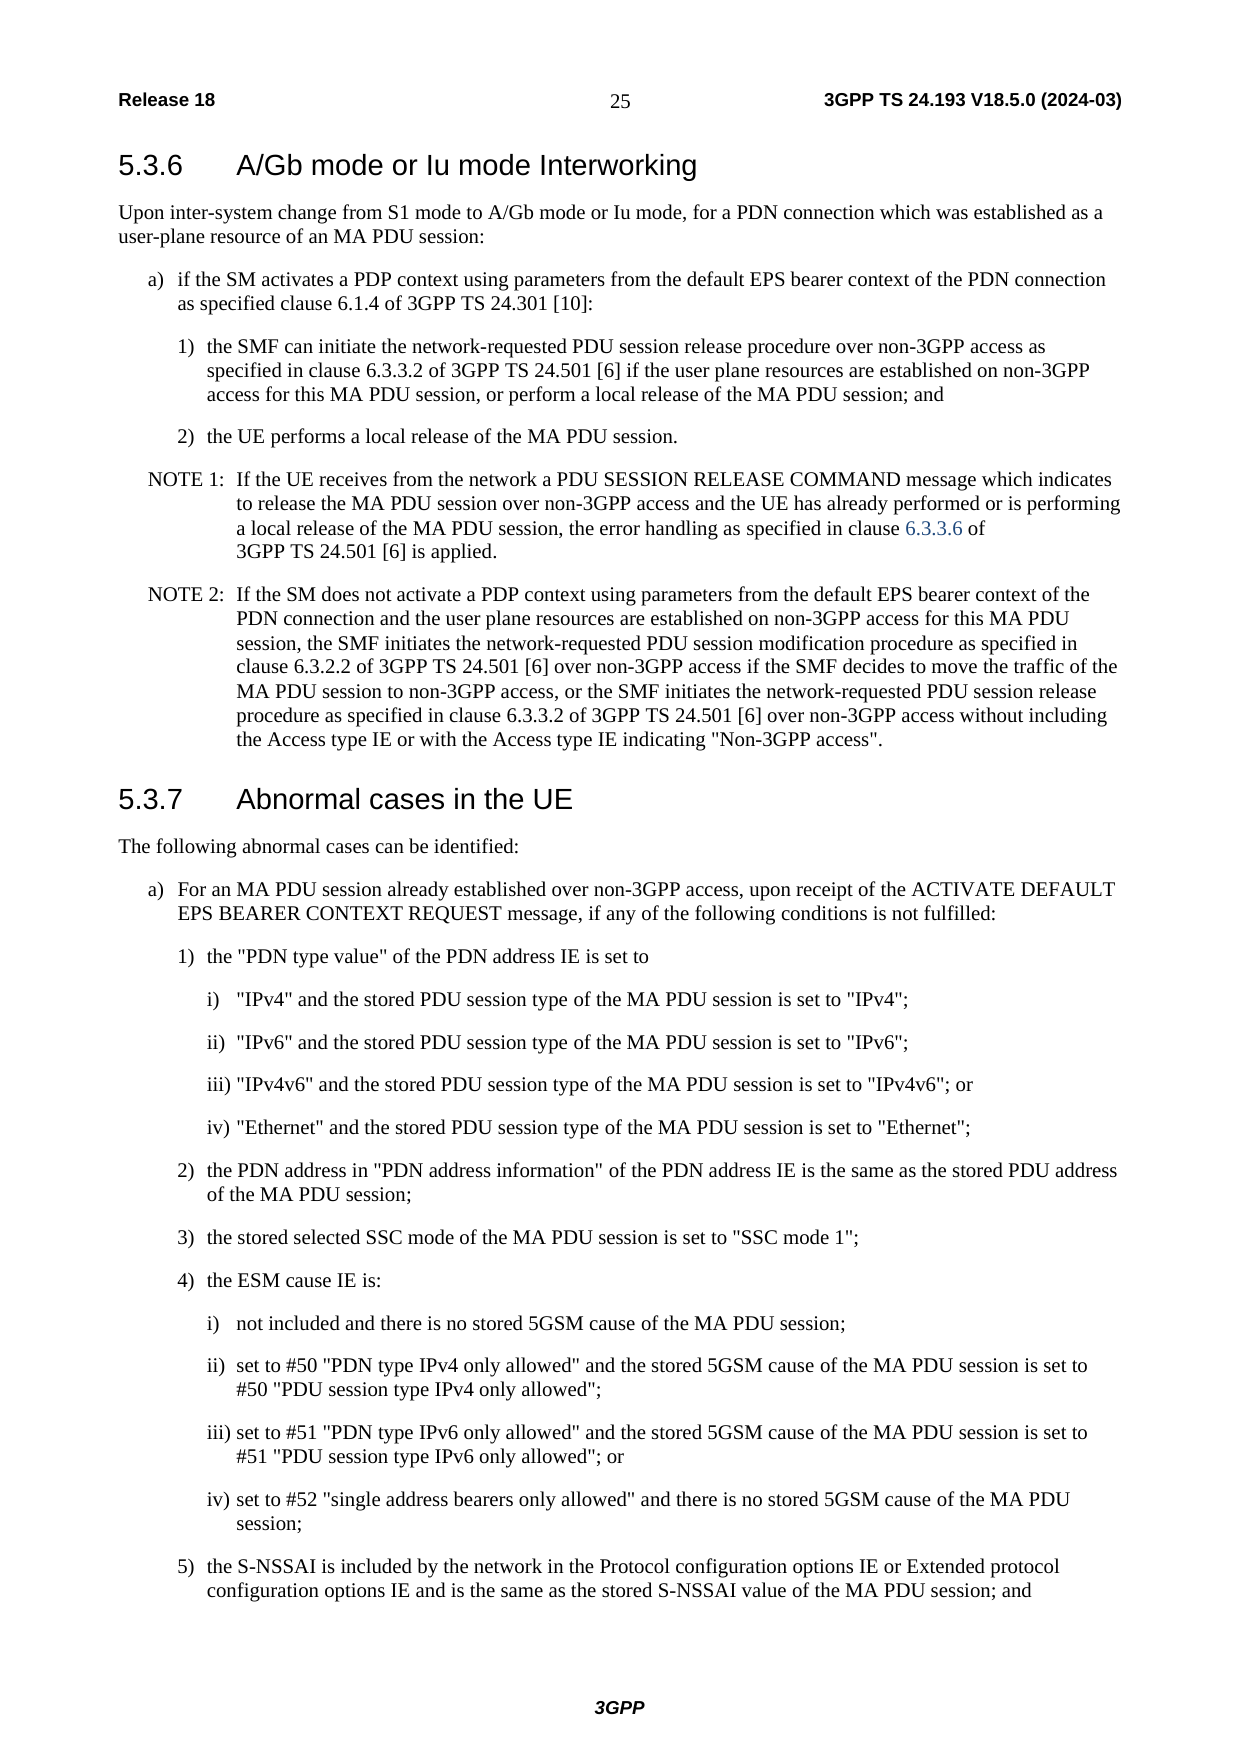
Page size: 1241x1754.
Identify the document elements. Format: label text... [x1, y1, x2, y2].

text iv) "Ethernet" and the stored PDU session type of the MA PDU session is set to "Ethernet"; [207, 1115, 1122, 1139]
text NOTE 2: If the SM does not activate a PDP context using parameters from the default EPS bearer context of the PDN connection and the user plane resources are established on non-3GPP access for this MA PDU session, the SMF initiates the network-requested PDU session modification procedure as specified in clause 6.3.2.2 of 3GPP TS 24.501 [6] over non-3GPP access if the SMF decides to move the traffic of the MA PDU session to non-3GPP access, or the SMF initiates the network-requested PDU session release procedure as specified in clause 6.3.3.2 of 3GPP TS 24.501 [6] over non-3GPP access without including the Access type IE or with the Access type IE indicating "Non-3GPP access". [148, 582, 1122, 751]
text The following abnormal cases can be identified: [118, 834, 1122, 858]
text Upon inter-system change from S1 mode to A/Gb mode or Iu mode, for a PDN connection which was established as a user-plane resource of an MA PDU session: [118, 200, 1122, 248]
text 1) the SMF can initiate the network-requested PDU session release procedure over non-3GPP access as specified in clause 6.3.3.2 of 3GPP TS 24.501 [6] if the user plane resources are established on non-3GPP access for this MA PDU session, or perform a local release of the MA PDU session; and [177, 333, 1122, 406]
text 1) the "PDN type value" of the PDN address IE is set to [177, 944, 1122, 968]
text NOTE 1: If the UE receives from the network a PDU SESSION RELEASE COMMAND message which indicates to release the MA PDU session over non-3GPP access and the UE has already performed or is performing a local release of the MA PDU session, the error handling as specified in clause 6.3.3.6 of 3GPP TS 24.501 [6] is applied. [148, 467, 1122, 563]
subtitle 5.3.7 Abnormal cases in the UE [118, 782, 1122, 816]
text a) For an MA PDU session already established over non-3GPP access, upon receipt of the ACTIVATE DEFAULT EPS BEARER CONTEXT REQUEST message, if any of the following conditions is not fulfilled: [148, 877, 1122, 925]
text ii) "IPv6" and the stored PDU session type of the MA PDU session is set to "IPv6"; [207, 1029, 1122, 1054]
text a) if the SM activates a PDP context using parameters from the default EPS bearer context of the PDN connection as specified clause 6.1.4 of 3GPP TS 24.301 [10]: [148, 267, 1122, 315]
text i) not included and there is no stored 5GSM cause of the MA PDU session; [207, 1311, 1122, 1334]
text 3) the stored selected SSC mode of the MA PDU session is set to "SSC mode 1"; [177, 1225, 1122, 1249]
text 4) the ESM cause IE is: [177, 1268, 1122, 1292]
text iii) set to #51 "PDN type IPv6 only allowed" and the stored 5GSM cause of the MA PDU session is set to #51 "PDU session type IPv6 only allowed"; or [207, 1420, 1122, 1468]
text 2) the PDN address in "PDN address information" of the PDN address IE is the same as the stored PDU address of the MA PDU session; [177, 1158, 1122, 1206]
subtitle 5.3.6 A/Gb mode or Iu mode Interworking [118, 147, 1122, 181]
text iii) "IPv4v6" and the stored PDU session type of the MA PDU session is set to "IPv4v6"; or [207, 1072, 1122, 1096]
text iv) set to #52 "single address bearers only allowed" and there is no stored 5GSM cause of the MA PDU session; [207, 1487, 1122, 1535]
text i) "IPv4" and the stored PDU session type of the MA PDU session is set to "IPv4"; [207, 987, 1122, 1011]
text 5) the S-NSSAI is included by the network in the Protocol configuration options IE or Extended protocol configuration options IE and is the same as the stored S-NSSAI value of the MA PDU session; and [177, 1554, 1122, 1602]
text 2) the UE performs a local release of the MA PDU session. [177, 424, 1122, 448]
text ii) set to #50 "PDN type IPv4 only allowed" and the stored 5GSM cause of the MA PDU session is set to #50 "PDU session type IPv4 only allowed"; [207, 1353, 1122, 1401]
